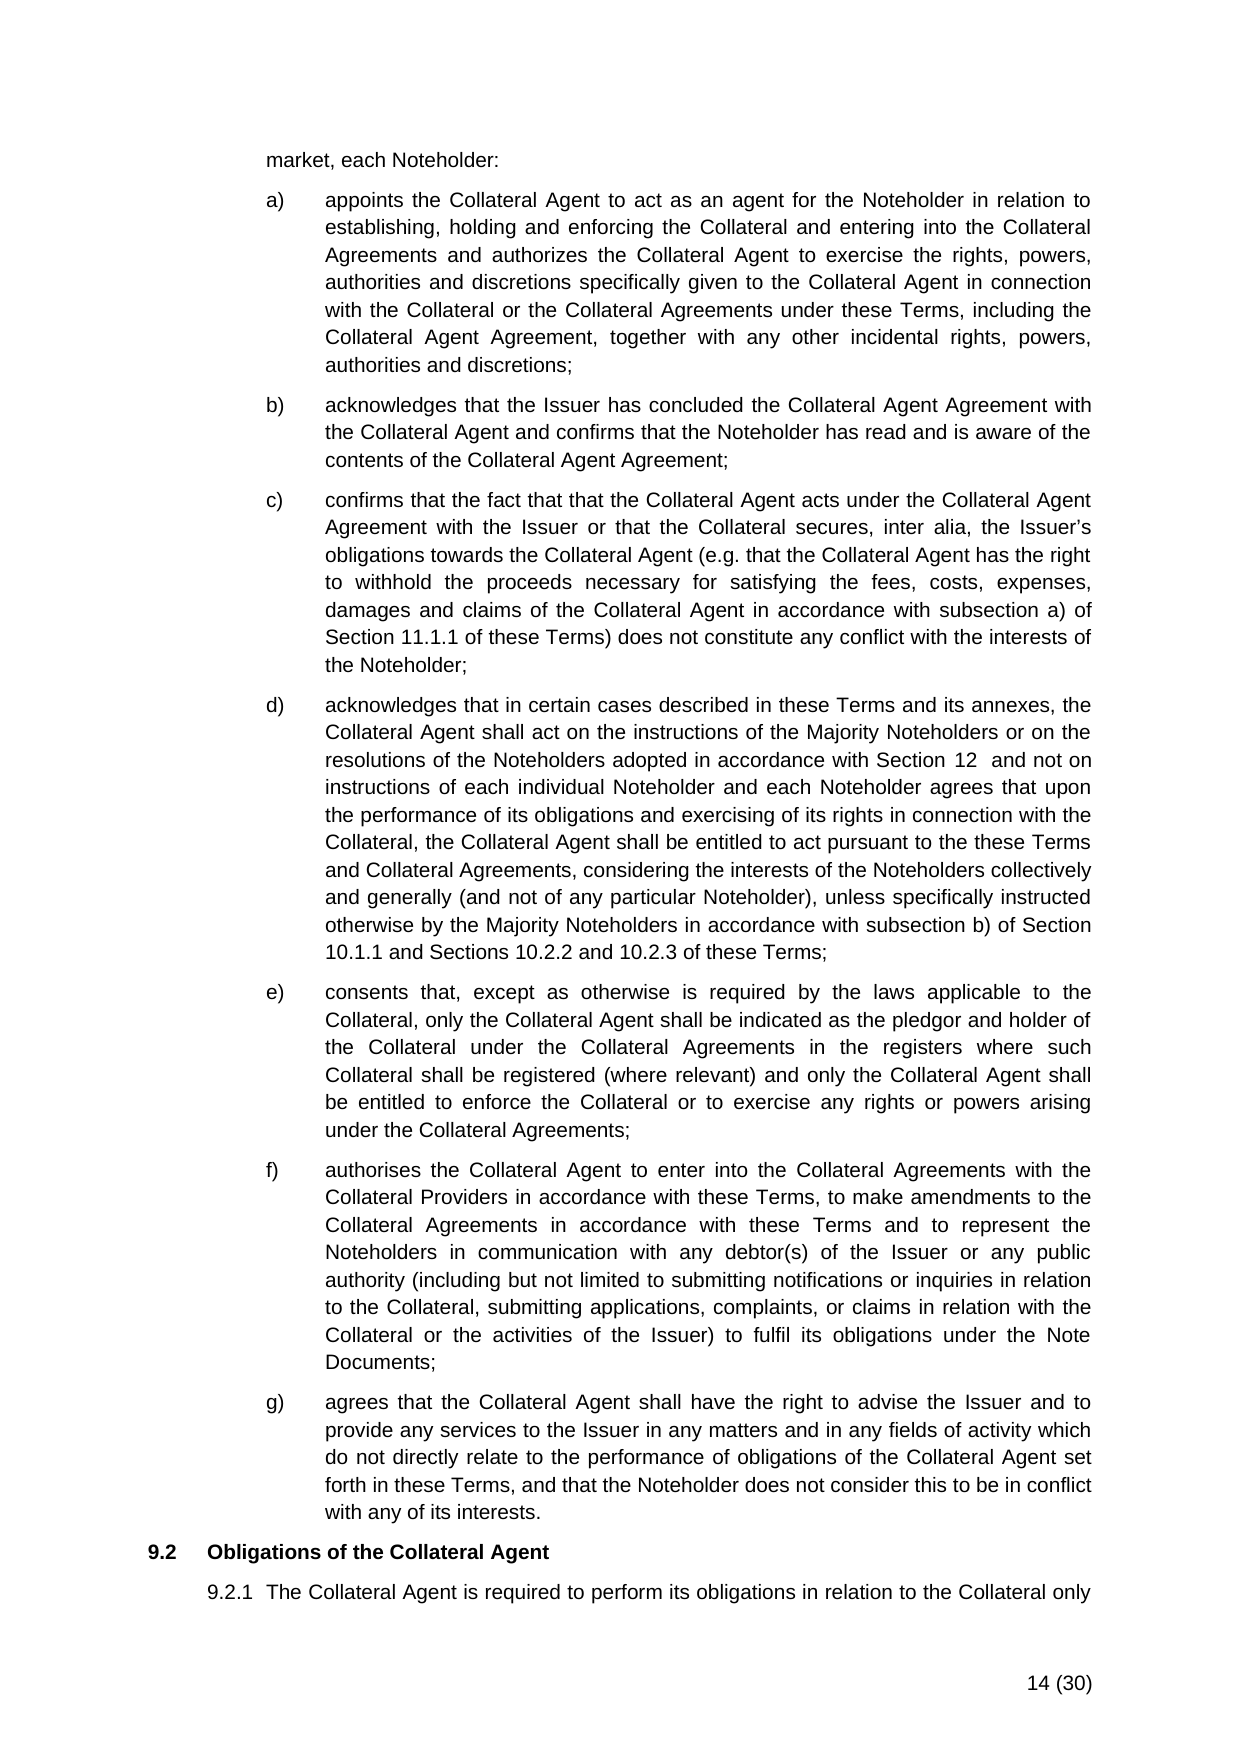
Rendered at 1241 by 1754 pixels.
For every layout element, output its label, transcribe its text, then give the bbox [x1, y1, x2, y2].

list agrees that the Collateral Agent shall have the right to advise the Issuer and to provide any services to the Issuer in any matters and in any fields of activity which do not directly relate to the performance of obligations of the Collateral Agent set forth in these Terms, and that the Noteholder does not consider this to be in conflict with any of its interests. [266, 1390, 1092, 1524]
list acknowledges that in certain cases described in these Terms and its annexes, the Collateral Agent shall act on the instructions of the Majority Noteholders or on the resolutions of the Noteholders adopted in accordance with Section 12 and not on instructions of each individual Noteholder and each Noteholder agrees that upon the performance of its obligations and exercising of its rights in connection with the Collateral, the Collateral Agent shall be entitled to act pursuant to the these Terms and Collateral Agreements, considering the interests of the Noteholders collectively and generally (and not of any particular Noteholder), unless specifically instructed otherwise by the Majority Noteholders in accordance with subsection b) of Section 10.1.1 and Sections 10.2.2 and 10.2.3 of these Terms; [266, 693, 1092, 964]
list appoints the Collateral Agent to act as an agent for the Noteholder in relation to establishing, holding and enforcing the Collateral and entering into the Collateral Agreements and authorizes the Collateral Agent to exercise the rights, powers, authorities and discretions specifically given to the Collateral Agent in connection with the Collateral or the Collateral Agreements under these Terms, including the Collateral Agent Agreement, together with any other incidental rights, powers, authorities and discretions; [266, 188, 1092, 377]
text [207, 148, 1092, 172]
list consents that, except as otherwise is required by the laws applicable to the Collateral, only the Collateral Agent shall be indicated as the pledgor and holder of the Collateral under the Collateral Agreements in the registers where such Collateral shall be registered (where relevant) and only the Collateral Agent shall be entitled to enforce the Collateral or to exercise any rights or powers arising under the Collateral Agreements; [266, 980, 1092, 1142]
list acknowledges that the Issuer has concluded the Collateral Agent Agreement with the Collateral Agent and confirms that the Noteholder has read and is aware of the contents of the Collateral Agent Agreement; [266, 393, 1092, 472]
list confirms that the fact that that the Collateral Agent acts under the Collateral Agent Agreement with the Issuer or that the Collateral secures, inter alia, the Issuer’s obligations towards the Collateral Agent (e.g. that the Collateral Agent has the right to withhold the proceeds necessary for satisfying the fees, costs, expenses, damages and claims of the Collateral Agent in accordance with subsection a) of Section 11.1.1 of these Terms) does not constitute any conflict with the interests of the Noteholder; [266, 488, 1092, 677]
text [207, 1580, 1092, 1604]
text Obligations of the Collateral Agent [148, 1540, 1092, 1564]
list authorises the Collateral Agent to enter into the Collateral Agreements with the Collateral Providers in accordance with these Terms, to make amendments to the Collateral Agreements in accordance with these Terms and to represent the Noteholders in communication with any debtor(s) of the Issuer or any public authority (including but not limited to submitting notifications or inquiries in relation to the Collateral, submitting applications, complaints, or claims in relation with the Collateral or the activities of the Issuer) to fulfil its obligations under the Note Documents; [266, 1158, 1092, 1374]
